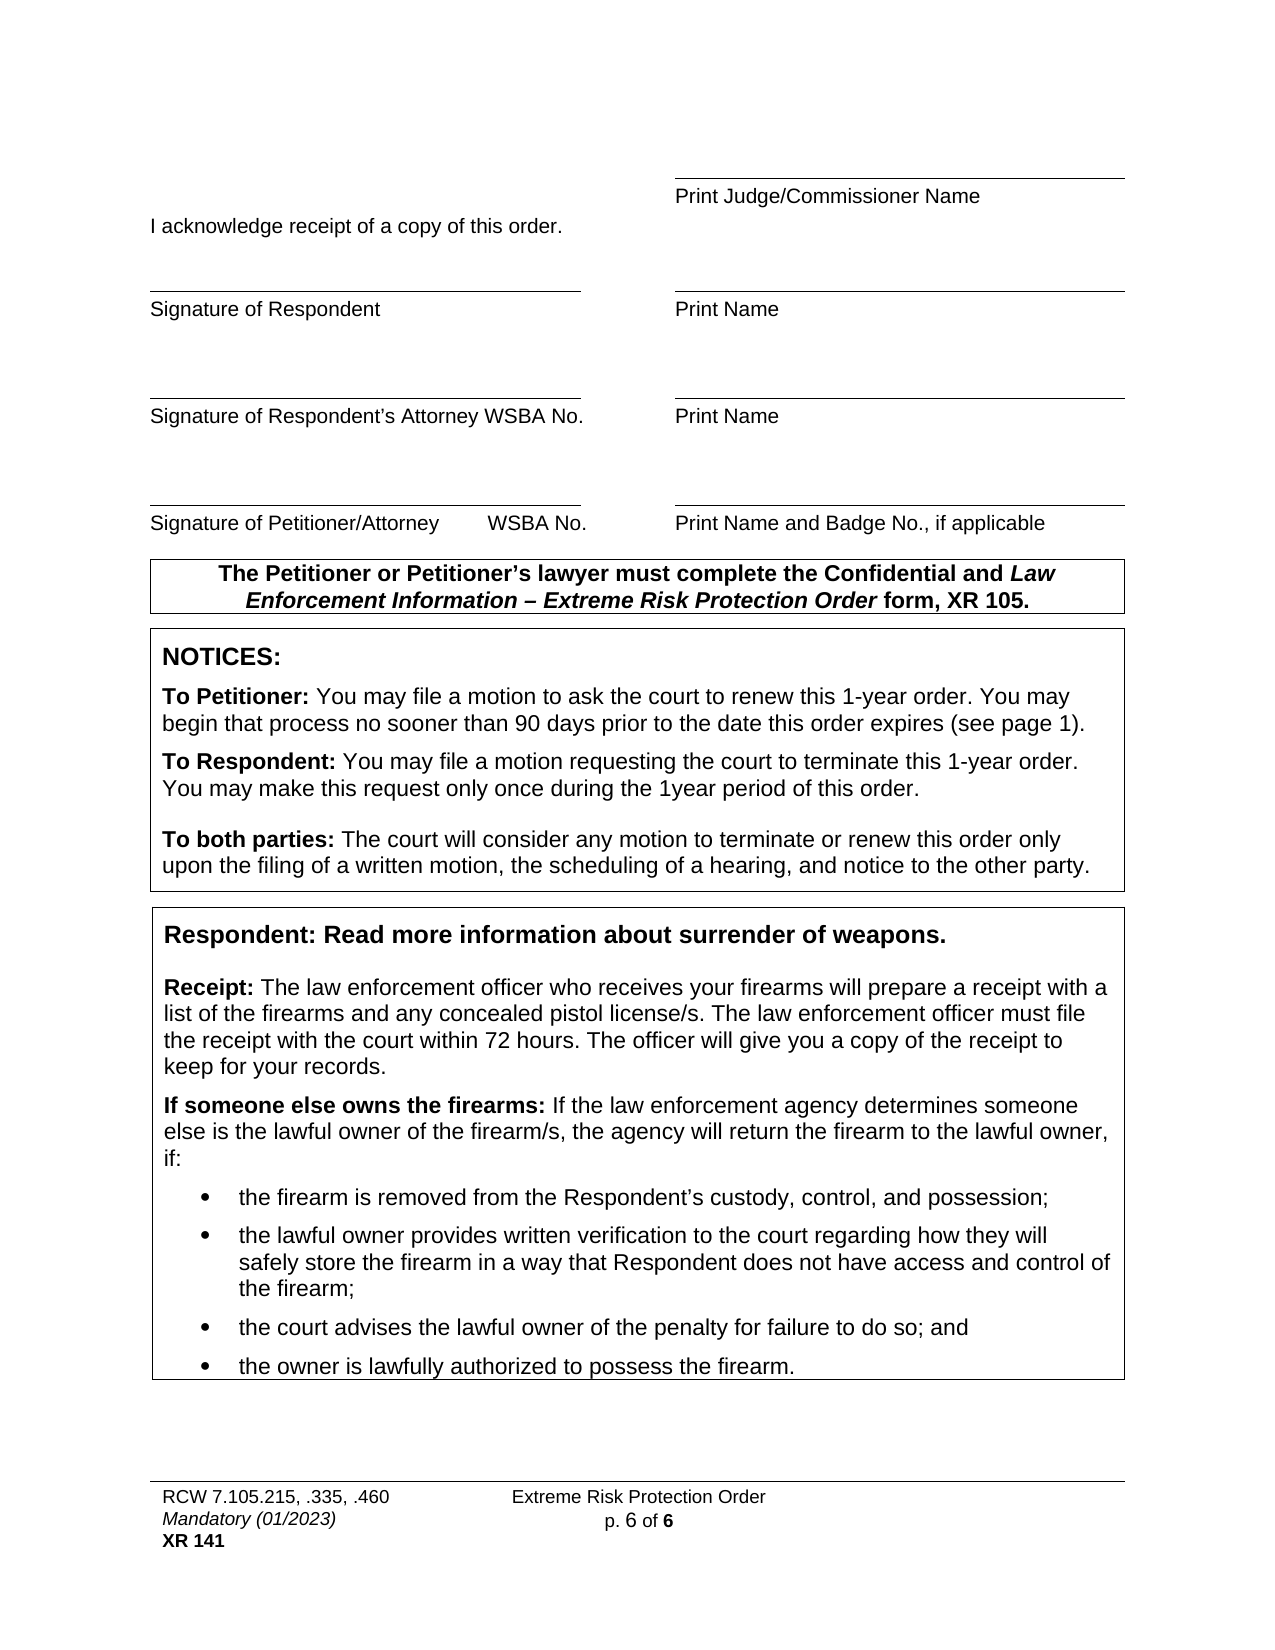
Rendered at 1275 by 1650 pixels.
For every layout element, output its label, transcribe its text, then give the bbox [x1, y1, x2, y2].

text Signature of Petitioner/Attorney WSBA No. Print Name and Badge No., if applicable [150, 511, 1125, 535]
table_header NOTICES: To Petitioner: You may file a motion to ask the court to renew this 1-year order. You may begin that process no sooner than 90 days prior to the date this order expires (see page 1). To Respondent: You may file a motion requesting the court to terminate this 1-year order. You may make this request only once during the 1year period of this order. To both parties: The court will consider any motion to terminate or renew this order only upon the filing of a written motion, the scheduling of a hearing, and notice to the other party. [151, 629, 1124, 891]
table_header The Petitioner or Petitioner’s lawyer must complete the Confidential and Law Enforcement Information – Extreme Risk Protection Order form, XR 105. [151, 560, 1124, 613]
text Signature of Respondent’s Attorney WSBA No. Print Name [150, 404, 1125, 428]
text Print Judge/Commissioner Name [150, 184, 1125, 208]
text Signature of Respondent Print Name [150, 297, 1125, 321]
table_header Respondent: Read more information about surrender of weapons. Receipt: The law enforcement officer who receives your firearms will prepare a receipt with a list of the firearms and any concealed pistol license/s. The law enforcement officer must file the receipt with the court within 72 hours. The officer will give you a copy of the receipt to keep for your records. If someone else owns the firearms: If the law enforcement agency determines someone else is the lawful owner of the firearm/s, the agency will return the firearm to the lawful owner, if: the firearm is removed from the Respondent’s custody, control, and possession; the lawful owner provides written verification to the court regarding how they will safely store the firearm in a way that Respondent does not have access and control of the firearm; the court advises the lawful owner of the penalty for failure to do so; and the owner is lawfully authorized to possess the firearm. [153, 908, 1124, 1379]
text I acknowledge receipt of a copy of this order. [150, 214, 1125, 238]
